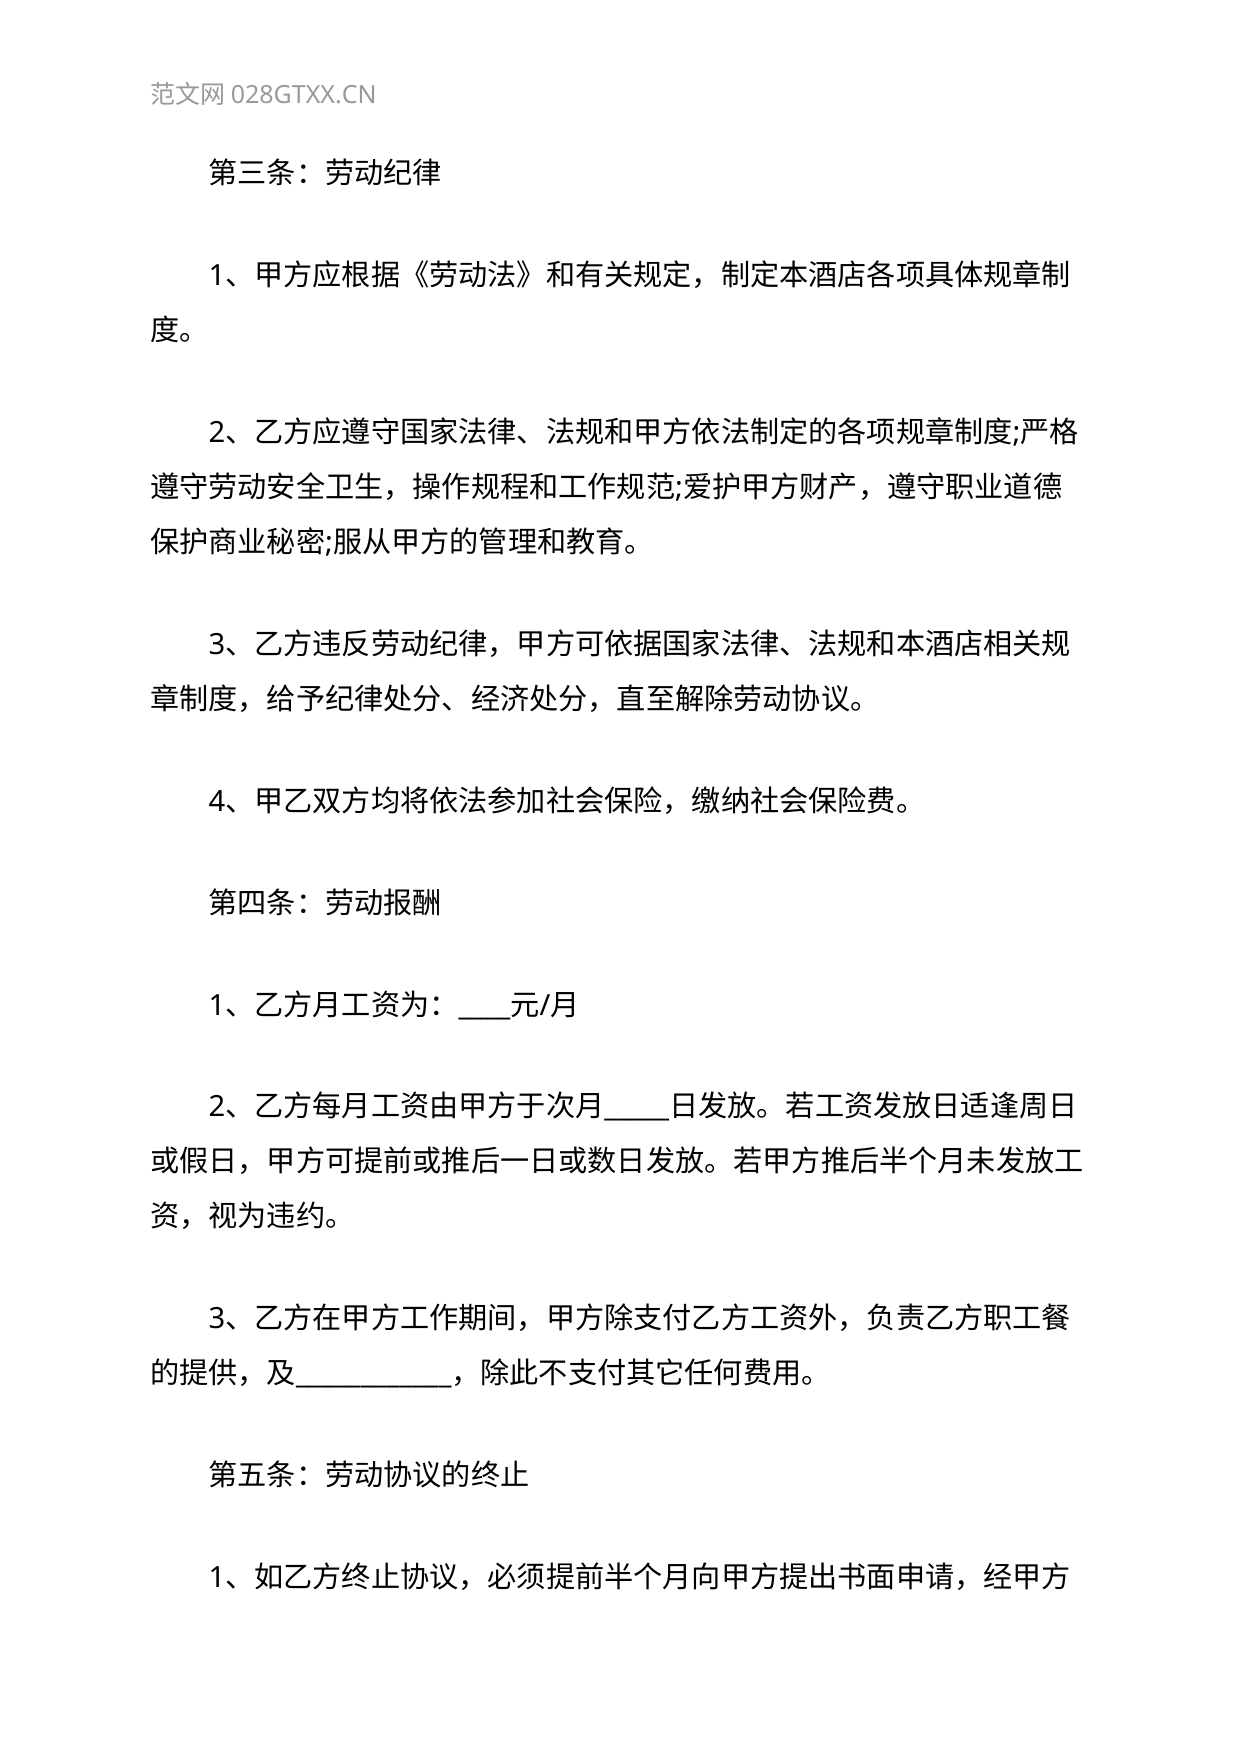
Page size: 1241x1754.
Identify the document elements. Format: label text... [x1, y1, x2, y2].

text 2、乙方应遵守国家法律、法规和甲方依法制定的各项规章制度;严格遵守劳动安全卫生，操作规程和工作规范;爱护甲方财产，遵守职业道德保护商业秘密;服从甲方的管理和教育。 [150, 408, 1090, 561]
text 3、乙方在甲方工作期间，甲方除支付乙方工资外，负责乙方职工餐的提供，及____________，除此不支付其它任何费用。 [150, 1295, 1090, 1392]
text 第三条：劳动纪律 [150, 150, 1090, 192]
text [150, 1553, 1090, 1596]
text 3、乙方违反劳动纪律，甲方可依据国家法律、法规和本酒店相关规章制度，给予纪律处分、经济处分，直至解除劳动协议。 [150, 621, 1090, 718]
text 4、甲乙双方均将依法参加社会保险，缴纳社会保险费。 [150, 777, 1090, 820]
text 第五条：劳动协议的终止 [150, 1452, 1090, 1494]
text 2、乙方每月工资由甲方于次月_____日发放。若工资发放日适逢周日或假日，甲方可提前或推后一日或数日发放。若甲方推后半个月未发放工资，视为违约。 [150, 1083, 1090, 1235]
text 1、乙方月工资为：____元/月 [150, 981, 1090, 1023]
text 第四条：劳动报酬 [150, 879, 1090, 922]
text 1、甲方应根据《劳动法》和有关规定，制定本酒店各项具体规章制度。 [150, 252, 1090, 349]
